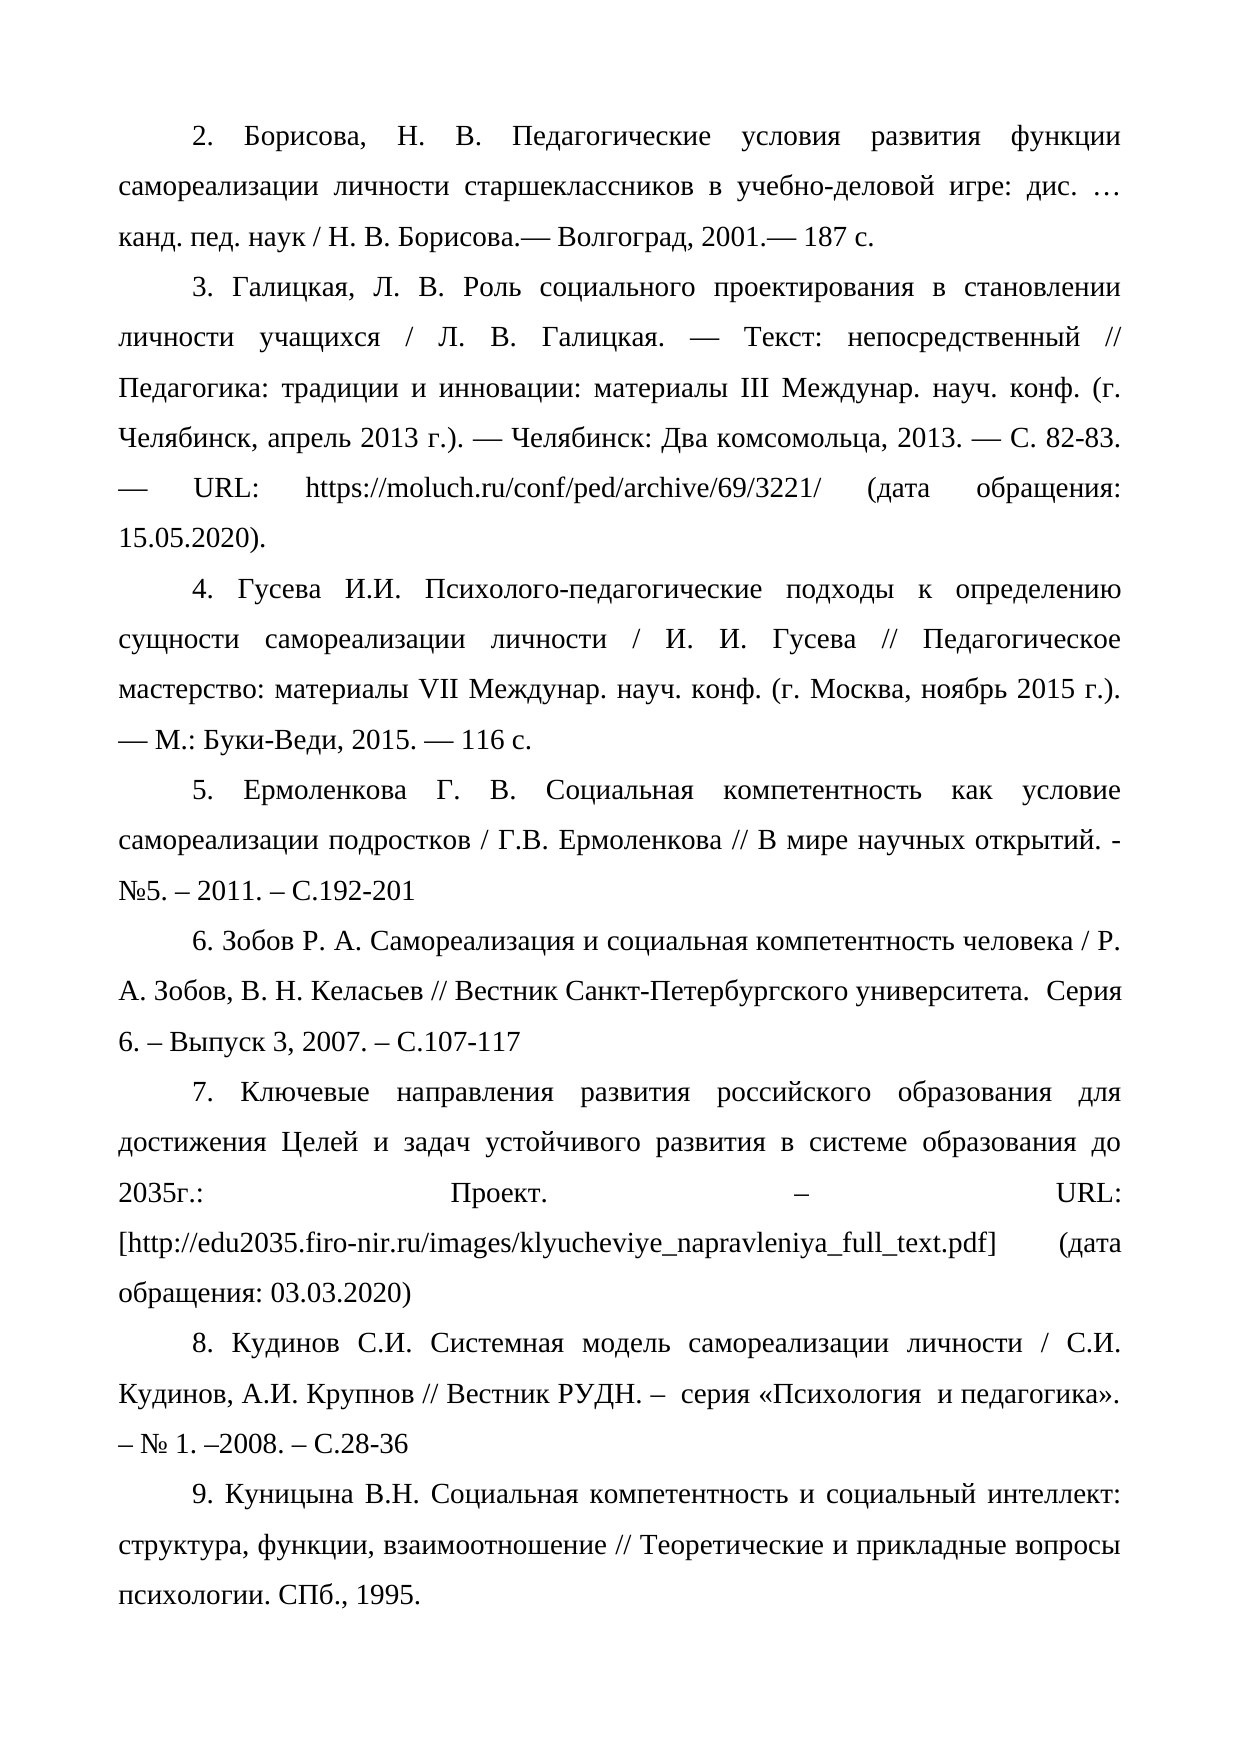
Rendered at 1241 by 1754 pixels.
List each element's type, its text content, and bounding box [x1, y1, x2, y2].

text 3. Галицкая, Л. В. Роль социального проектирования в становлении личности учащихся / Л. В. Галицкая. — Текст: непосредственный // Педагогика: традиции и инновации: материалы III Междунар. науч. конф. (г. Челябинск, апрель 2013 г.). — Челябинск: Два комсомольца, 2013. — С. 82-83. — URL: https://moluch.ru/conf/ped/archive/69/3221/ (дата обращения: 15.05.2020). [118, 269, 1122, 554]
text 7. Ключевые направления развития российского образования для достижения Целей и задач устойчивого развития в системе образования до 2035г.: Проект. – URL: [http://edu2035.firo-nir.ru/images/klyucheviye_napravleniya_full_text.pdf] (дата обращения: 03.03.2020) [118, 1074, 1122, 1309]
text 8. Кудинов С.И. Системная модель самореализации личности / С.И. Кудинов, А.И. Крупнов // Вестник РУДН. – серия «Психология и педагогика». – № 1. –2008. – С.28-36 [118, 1326, 1122, 1460]
text 4. Гусева И.И. Психолого-педагогические подходы к определению сущности самореализации личности / И. И. Гусева // Педагогическое мастерство: материалы VII Mеждунар. науч. конф. (г. Москва, ноябрь 2015 г.). — М.: Буки-Веди, 2015. — 116 с. [118, 571, 1122, 755]
text 5. Ермоленкова Г. В. Социальная компетентность как условие самореализации подростков / Г.В. Ермоленкова // В мире научных открытий. - №5. – 2011. – С.192-201 [118, 772, 1122, 906]
text 2. Борисова, Н. В. Педагогические условия развития функции самореализации личности старшеклассников в учебно-деловой игре: дис. … канд. пед. наук / Н. В. Борисова.— Волгоград, 2001.— 187 с. [118, 118, 1122, 252]
text 6. Зобов Р. А. Самореализация и социальная компетентность человека / Р. А. Зобов, В. Н. Келасьев // Вестник Санкт-Петербургского университета. Серия 6. – Выпуск 3, 2007. – С.107-117 [118, 923, 1122, 1057]
text 9. Куницына В.Н. Социальная компетентность и социальный интеллект: структура, функции, взаимоотношение // Теоретические и прикладные вопросы психологии. СПб., 1995. [118, 1477, 1122, 1611]
